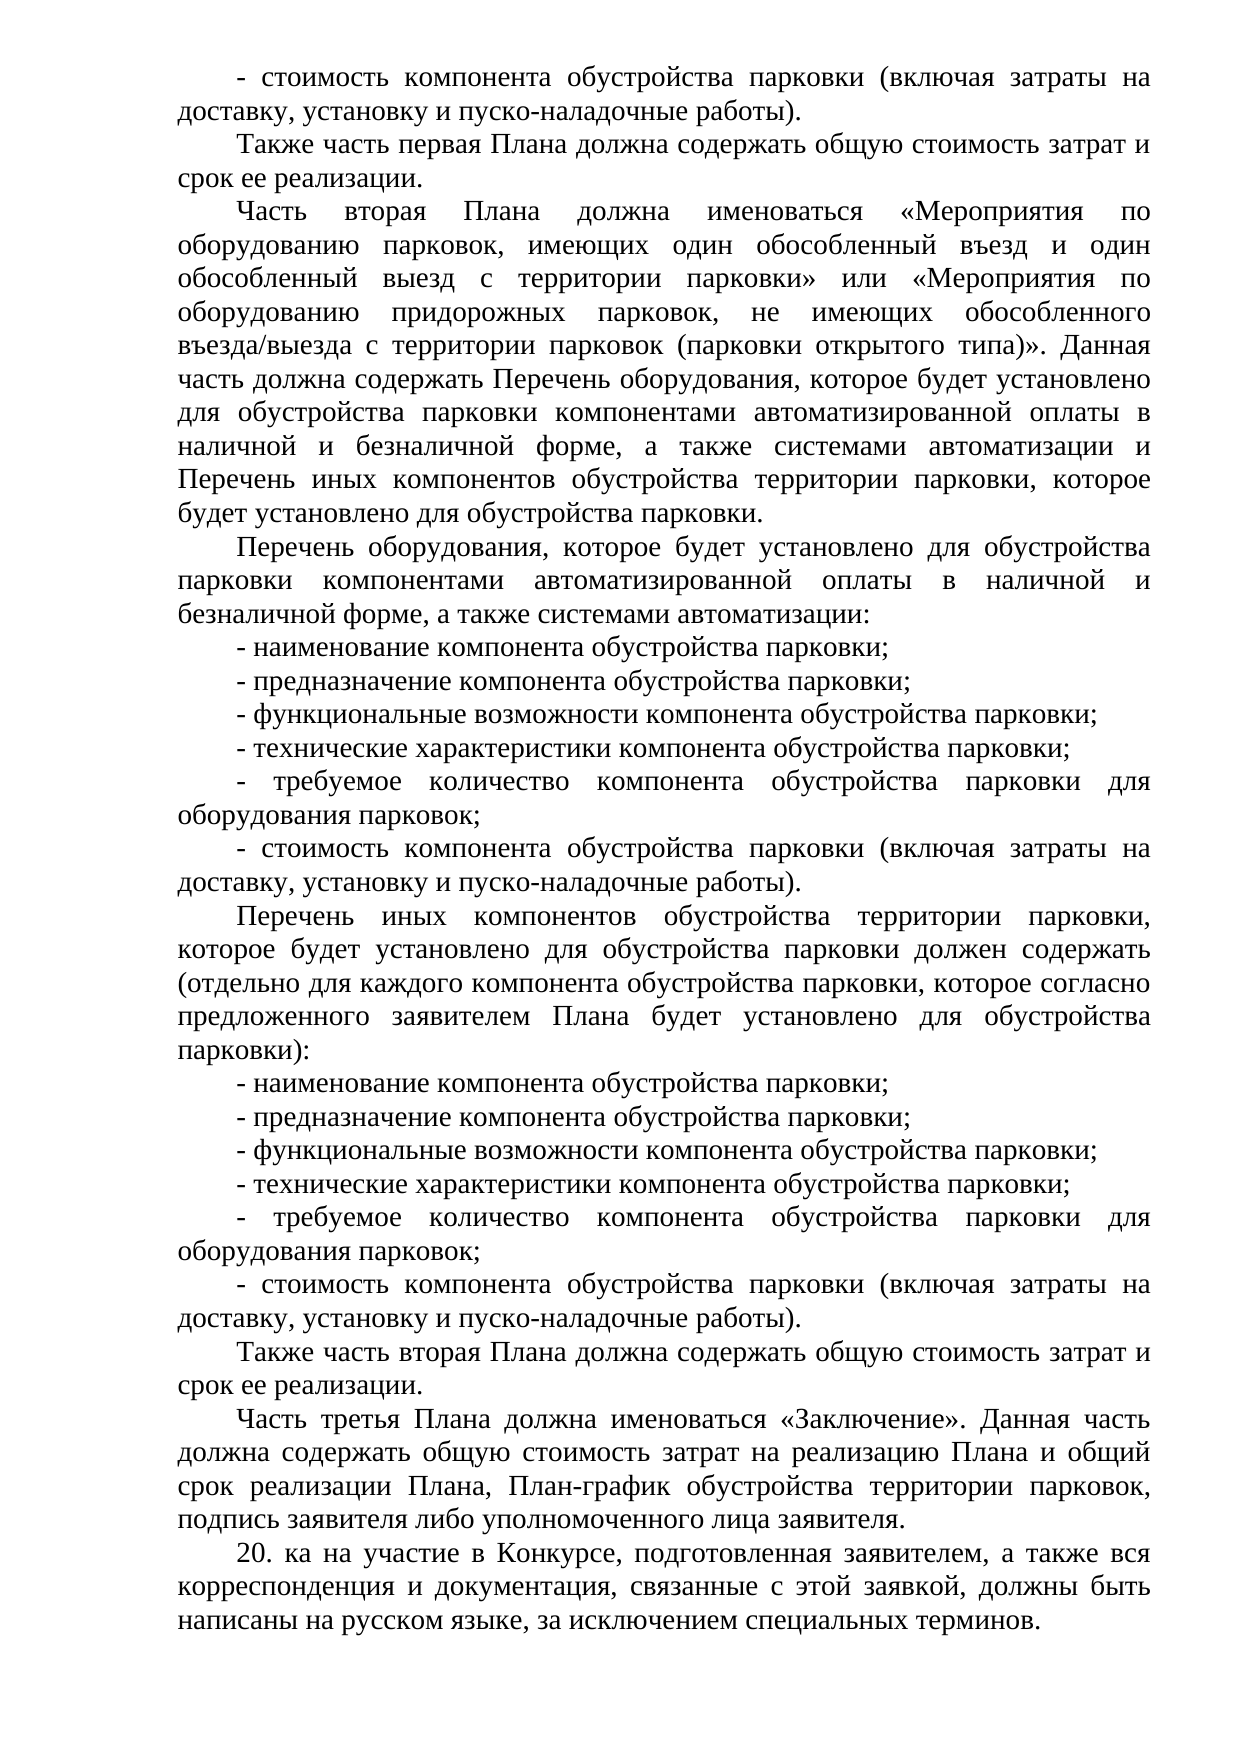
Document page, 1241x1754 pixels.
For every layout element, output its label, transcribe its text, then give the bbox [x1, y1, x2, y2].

text - наименование компонента обустройства парковки; [177, 629, 1152, 663]
text Перечень оборудования, которое будет установлено для обустройства парковки компонентами автоматизированной оплаты в наличной и безналичной форме, а также системами автоматизации: [177, 529, 1152, 629]
text Также часть первая Плана должна содержать общую стоимость затрат и срок ее реализации. [177, 126, 1152, 193]
text - стоимость компонента обустройства парковки (включая затраты на доставку, установку и пуско-наладочные работы). [177, 831, 1152, 898]
text Также часть вторая Плана должна содержать общую стоимость затрат и срок ее реализации. [177, 1334, 1152, 1401]
text - предназначение компонента обустройства парковки; [177, 1099, 1152, 1132]
text - предназначение компонента обустройства парковки; [177, 663, 1152, 696]
text - стоимость компонента обустройства парковки (включая затраты на доставку, установку и пуско-наладочные работы). [177, 1267, 1152, 1334]
text - требуемое количество компонента обустройства парковки для оборудования парковок; [177, 1199, 1152, 1267]
text - технические характеристики компонента обустройства парковки; [177, 1166, 1152, 1199]
text Перечень иных компонентов обустройства территории парковки, которое будет установлено для обустройства парковки должен содержать (отдельно для каждого компонента обустройства парковки, которое согласно предложенного заявителем Плана будет установлено для обустройства парковки): [177, 898, 1152, 1065]
text - стоимость компонента обустройства парковки (включая затраты на доставку, установку и пуско-наладочные работы). [177, 59, 1152, 126]
text Часть третья Плана должна именоваться «Заключение». Данная часть должна содержать общую стоимость затрат на реализацию Плана и общий срок реализации Плана, План-график обустройства территории парковок, подпись заявителя либо уполномоченного лица заявителя. [177, 1401, 1152, 1535]
text - требуемое количество компонента обустройства парковки для оборудования парковок; [177, 763, 1152, 831]
text 20. ка на участие в Конкурсе, подготовленная заявителем, а также вся корреспонденция и документация, связанные с этой заявкой, должны быть написаны на русском языке, за исключением специальных терминов. [177, 1535, 1152, 1636]
text Часть вторая Плана должна именоваться «Мероприятия по оборудованию парковок, имеющих один обособленный въезд и один обособленный выезд с территории парковки» или «Мероприятия по оборудованию придорожных парковок, не имеющих обособленного въезда/выезда с территории парковок (парковки открытого типа)». Данная часть должна содержать Перечень оборудования, которое будет установлено для обустройства парковки компонентами автоматизированной оплаты в наличной и безналичной форме, а также системами автоматизации и Перечень иных компонентов обустройства территории парковки, которое будет установлено для обустройства парковки. [177, 193, 1152, 529]
text - технические характеристики компонента обустройства парковки; [177, 730, 1152, 763]
text - наименование компонента обустройства парковки; [177, 1065, 1152, 1099]
text - функциональные возможности компонента обустройства парковки; [177, 1132, 1152, 1166]
text - функциональные возможности компонента обустройства парковки; [177, 696, 1152, 730]
